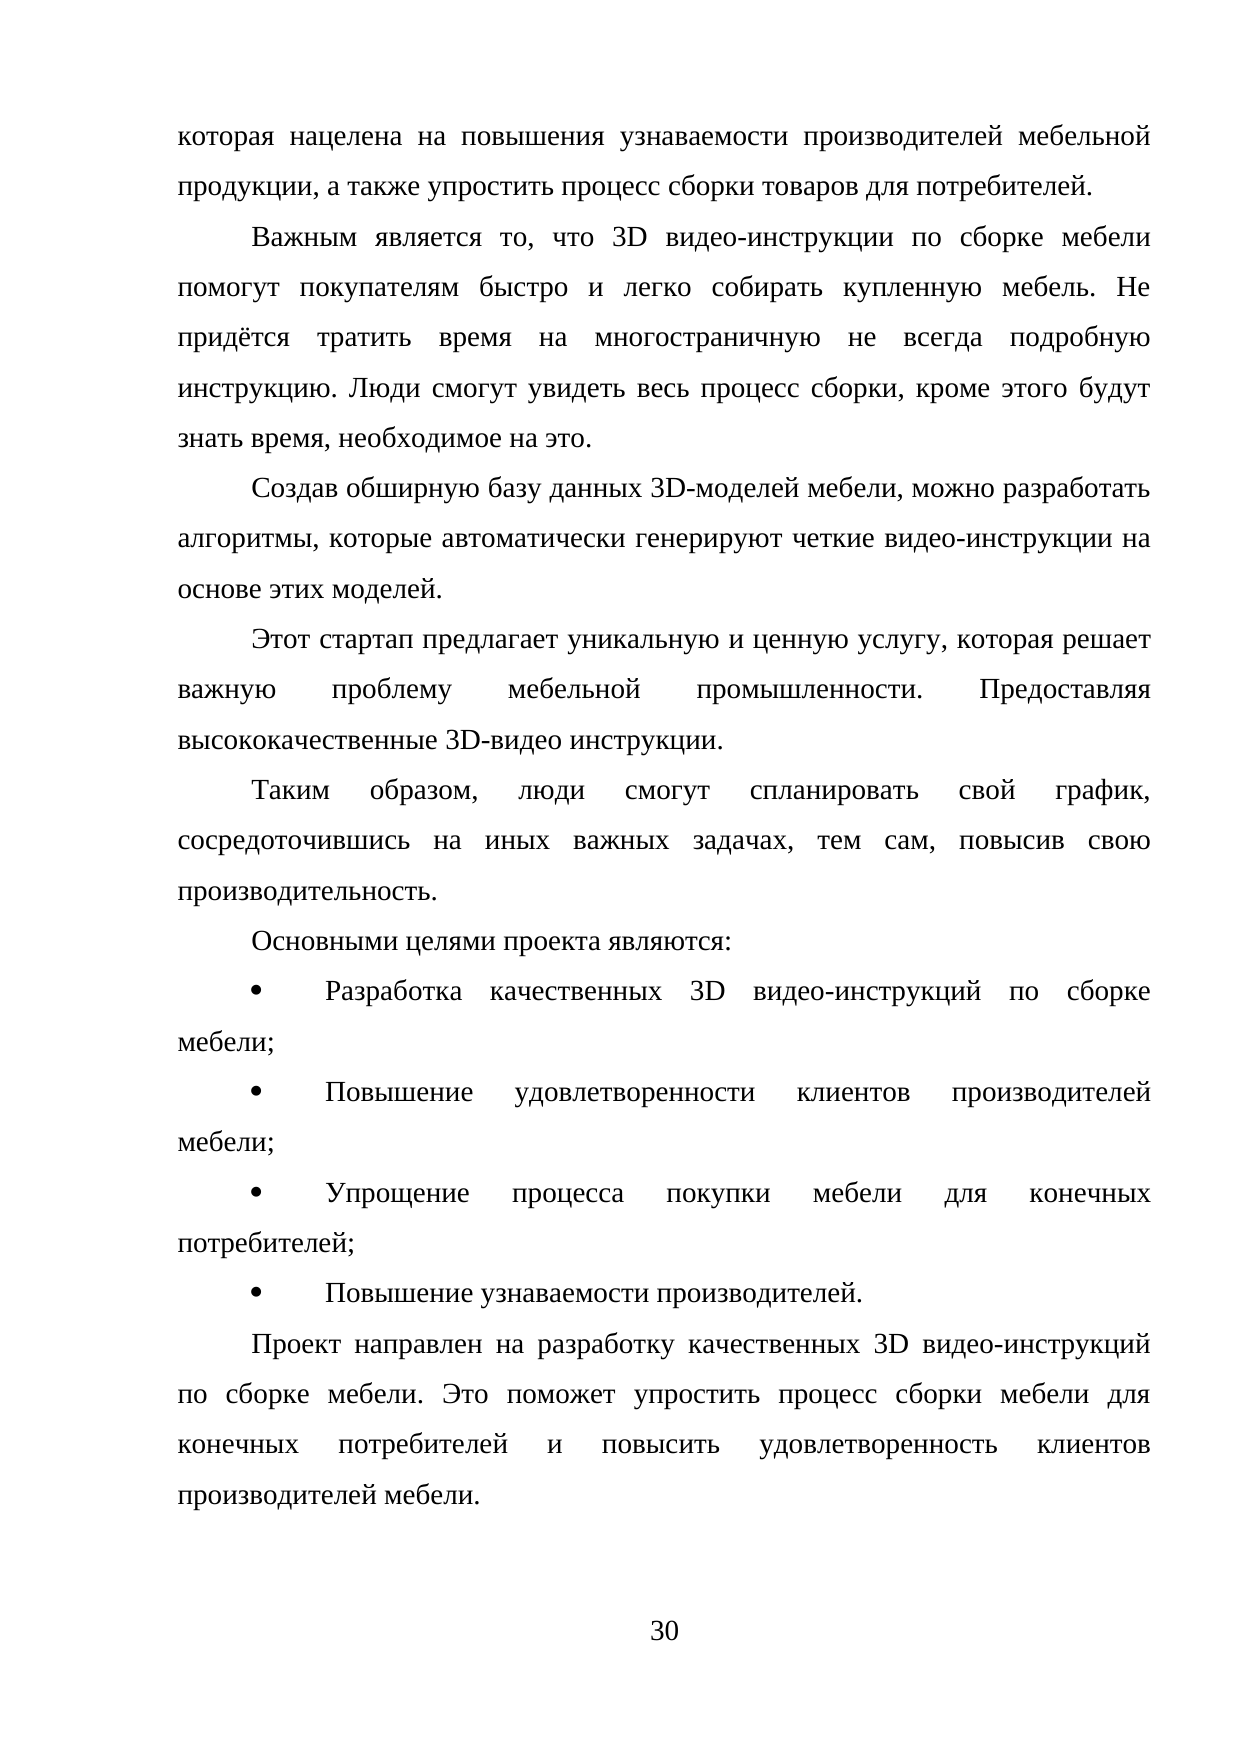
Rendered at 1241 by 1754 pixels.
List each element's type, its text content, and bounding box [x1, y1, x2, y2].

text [177, 118, 1152, 202]
text Создав обширную базу данных 3D-моделей мебели, можно разработать алгоритмы, которые автоматически генерируют четкие видео-инструкции на основе этих моделей. [177, 470, 1152, 604]
text Важным является то, что 3D видео-инструкции по сборке мебели помогут покупателям быстро и легко собирать купленную мебель. Не придётся тратить время на многостраничную не всегда подробную инструкцию. Люди смогут увидеть весь процесс сборки, кроме этого будут знать время, необходимое на это. [177, 219, 1152, 453]
list Повышение узнаваемости производителей. [177, 1276, 1152, 1309]
list Упрощение процесса покупки мебели для конечных потребителей; [177, 1175, 1152, 1259]
list Разработка качественных 3D видео-инструкций по сборке мебели; [177, 973, 1152, 1057]
text Таким образом, люди смогут спланировать свой график, сосредоточившись на иных важных задачах, тем сам, повысив свою производительность. [177, 772, 1152, 906]
text Основными целями проекта являются: [177, 923, 1152, 957]
text Этот стартап предлагает уникальную и ценную услугу, которая решает важную проблему мебельной промышленности. Предоставляя высококачественные 3D-видео инструкции. [177, 621, 1152, 755]
text Проект направлен на разработку качественных 3D видео-инструкций по сборке мебели. Это поможет упростить процесс сборки мебели для конечных потребителей и повысить удовлетворенность клиентов производителей мебели. [177, 1326, 1152, 1511]
list Повышение удовлетворенности клиентов производителей мебели; [177, 1074, 1152, 1158]
